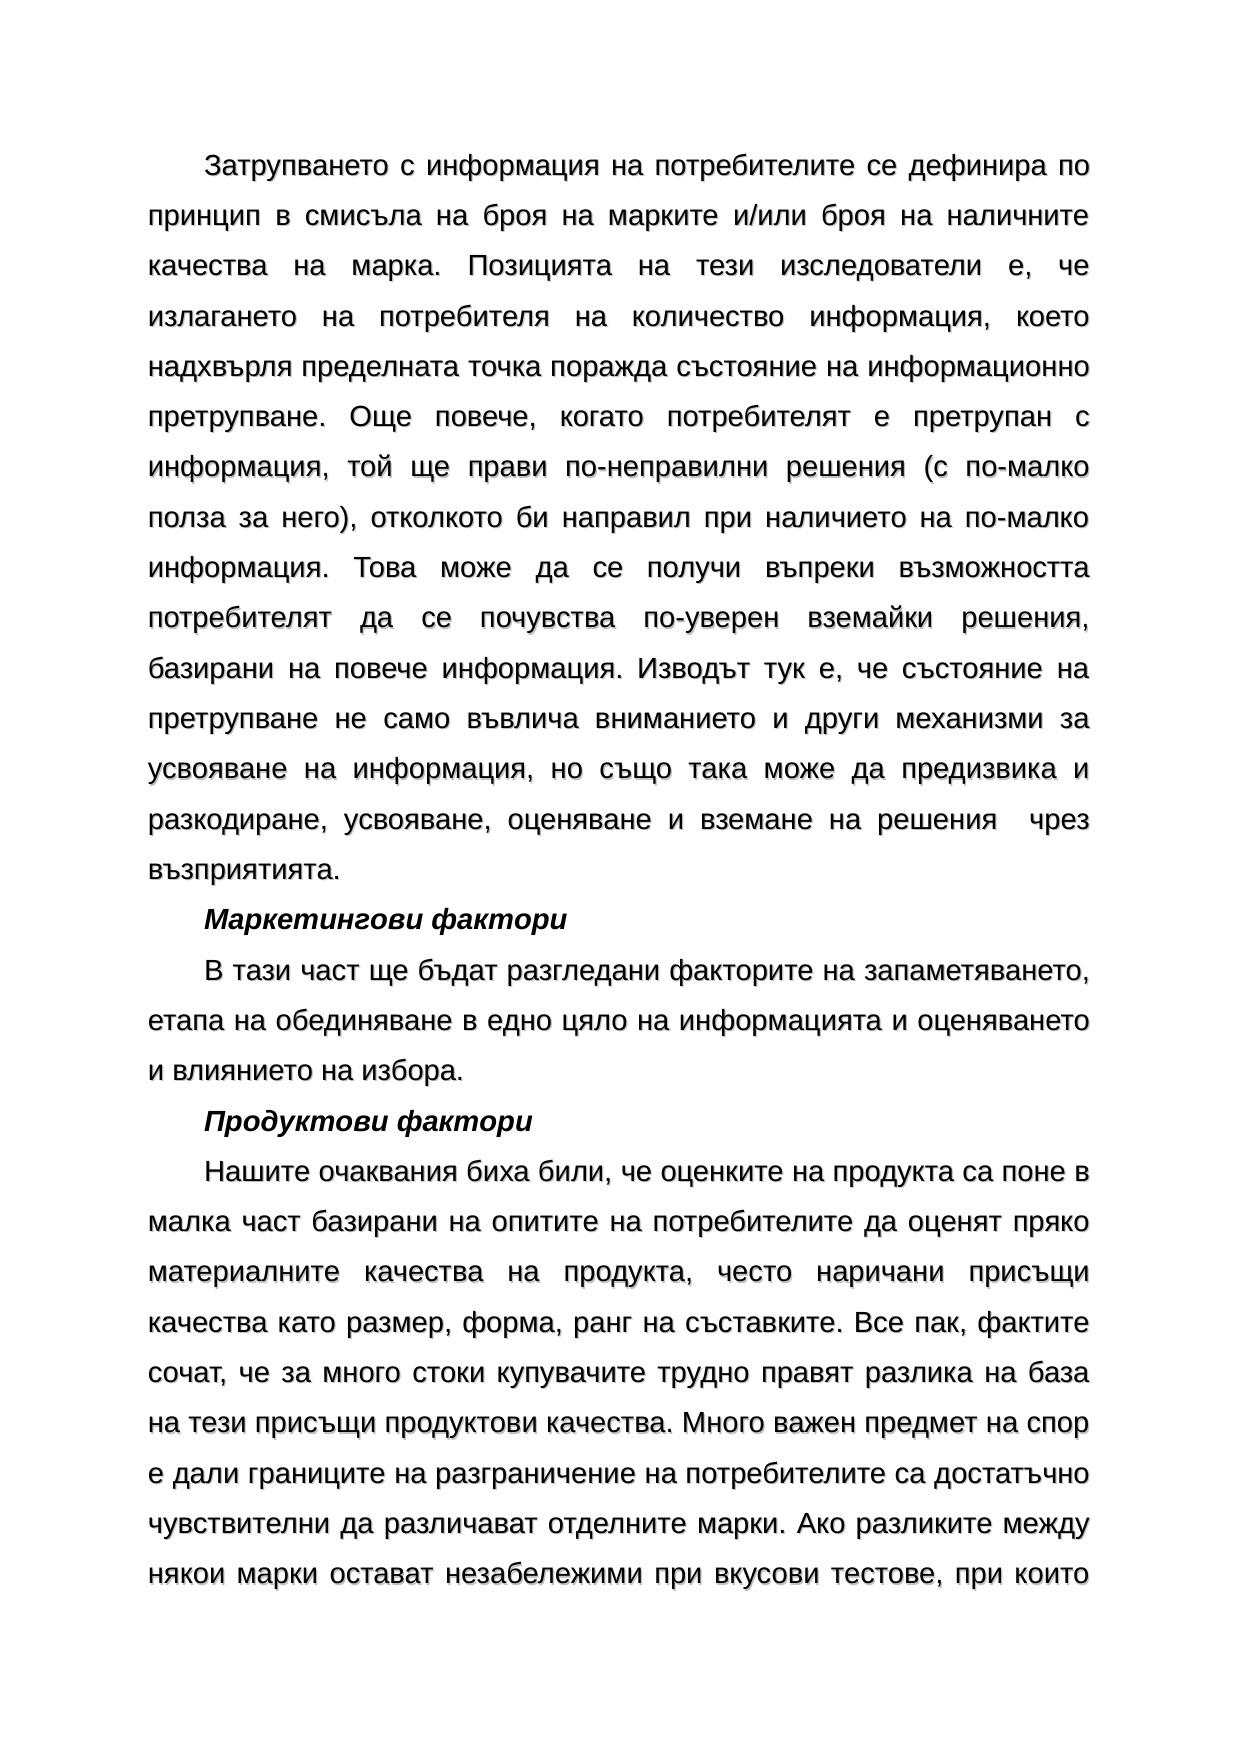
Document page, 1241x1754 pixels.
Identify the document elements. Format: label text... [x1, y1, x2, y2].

subtitle Продуктови фактори [148, 1103, 1091, 1137]
text В тази част ще бъдат разгледани факторите на запаметяването, етапа на обединяване в едно цяло на информацията и оценяването и влиянието на избора. [148, 953, 1091, 1087]
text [148, 1154, 1091, 1590]
text Затрупването с информация на потребителите се дефинира по принцип в смисъла на броя на марките и/или броя на наличните качества на марка. Позицията на тези изследователи е, че излагането на потребителя на количество информация, което надхвърля пределната точка поражда състояние на информационно претрупване. Още повече, когато потребителят е претрупан с информация, той ще прави по-неправилни решения (с по-малко полза за него), отколкото би направил при наличието на по-малко информация. Това може да се получи въпреки възможността потребителят да се почувства по-уверен вземайки решения, базирани на повече информация. Изводът тук е, че състояние на претрупване не само въвлича вниманието и други механизми за усвояване на информация, но също така може да предизвика и разкодиране, усвояване, оценяване и вземане на решения чрез възприятията. [148, 148, 1091, 886]
subtitle Маркетингови фактори [148, 902, 1091, 936]
